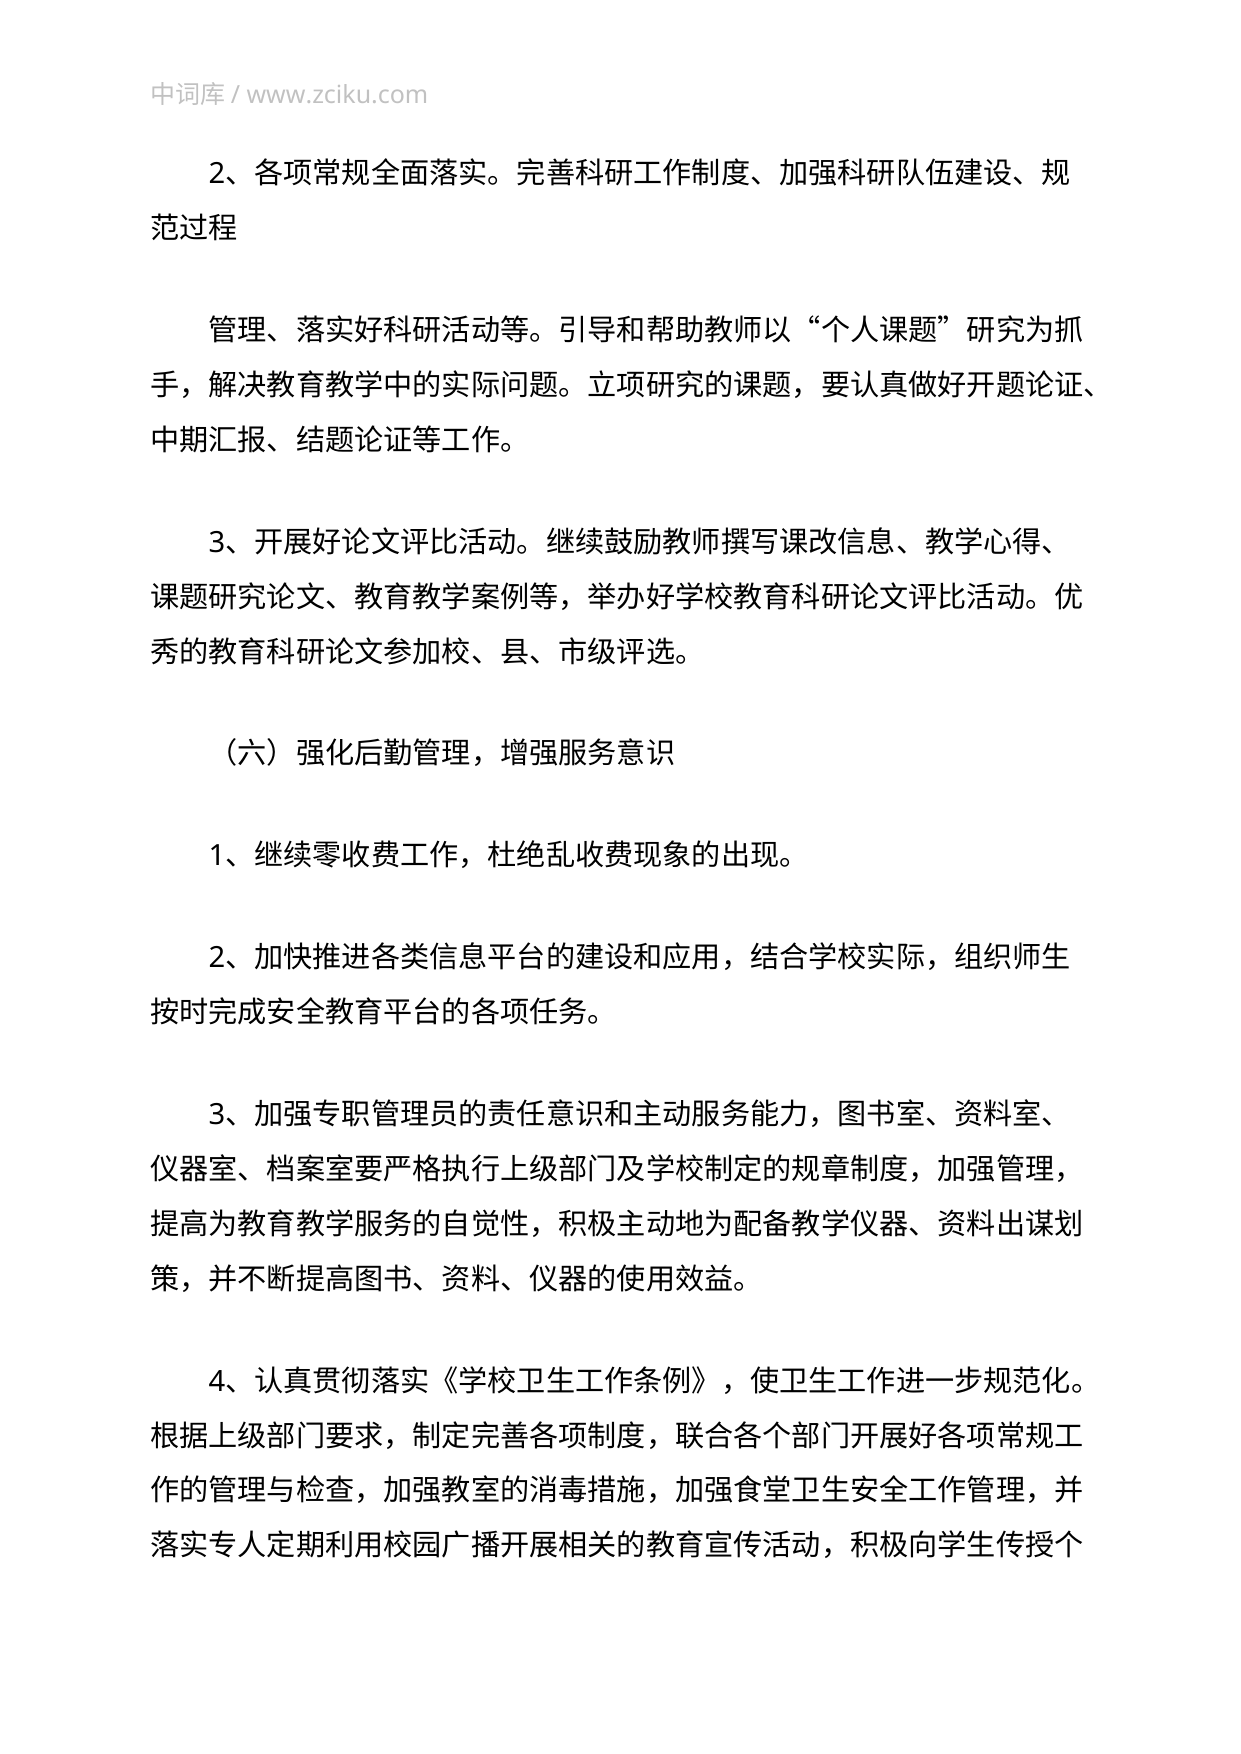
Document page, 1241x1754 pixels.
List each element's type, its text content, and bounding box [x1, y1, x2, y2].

text 1、继续零收费工作，杜绝乱收费现象的出现。 [150, 832, 1090, 874]
text 2、加快推进各类信息平台的建设和应用，结合学校实际，组织师生按时完成安全教育平台的各项任务。 [150, 934, 1090, 1031]
text 2、各项常规全面落实。完善科研工作制度、加强科研队伍建设、规范过程 [150, 150, 1090, 247]
text （六）强化后勤管理，增强服务意识 [150, 730, 1090, 772]
text 3、开展好论文评比活动。继续鼓励教师撰写课改信息、教学心得、课题研究论文、教育教学案例等，举办好学校教育科研论文评比活动。优秀的教育科研论文参加校、县、市级评选。 [150, 518, 1090, 671]
text 3、加强专职管理员的责任意识和主动服务能力，图书室、资料室、仪器室、档案室要严格执行上级部门及学校制定的规章制度，加强管理，提高为教育教学服务的自觉性，积极主动地为配备教学仪器、资料出谋划策，并不断提高图书、资料、仪器的使用效益。 [150, 1091, 1090, 1298]
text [150, 1357, 1090, 1564]
text 管理、落实好科研活动等。引导和帮助教师以“个人课题”研究为抓手，解决教育教学中的实际问题。立项研究的课题，要认真做好开题论证、中期汇报、结题论证等工作。 [150, 307, 1090, 459]
